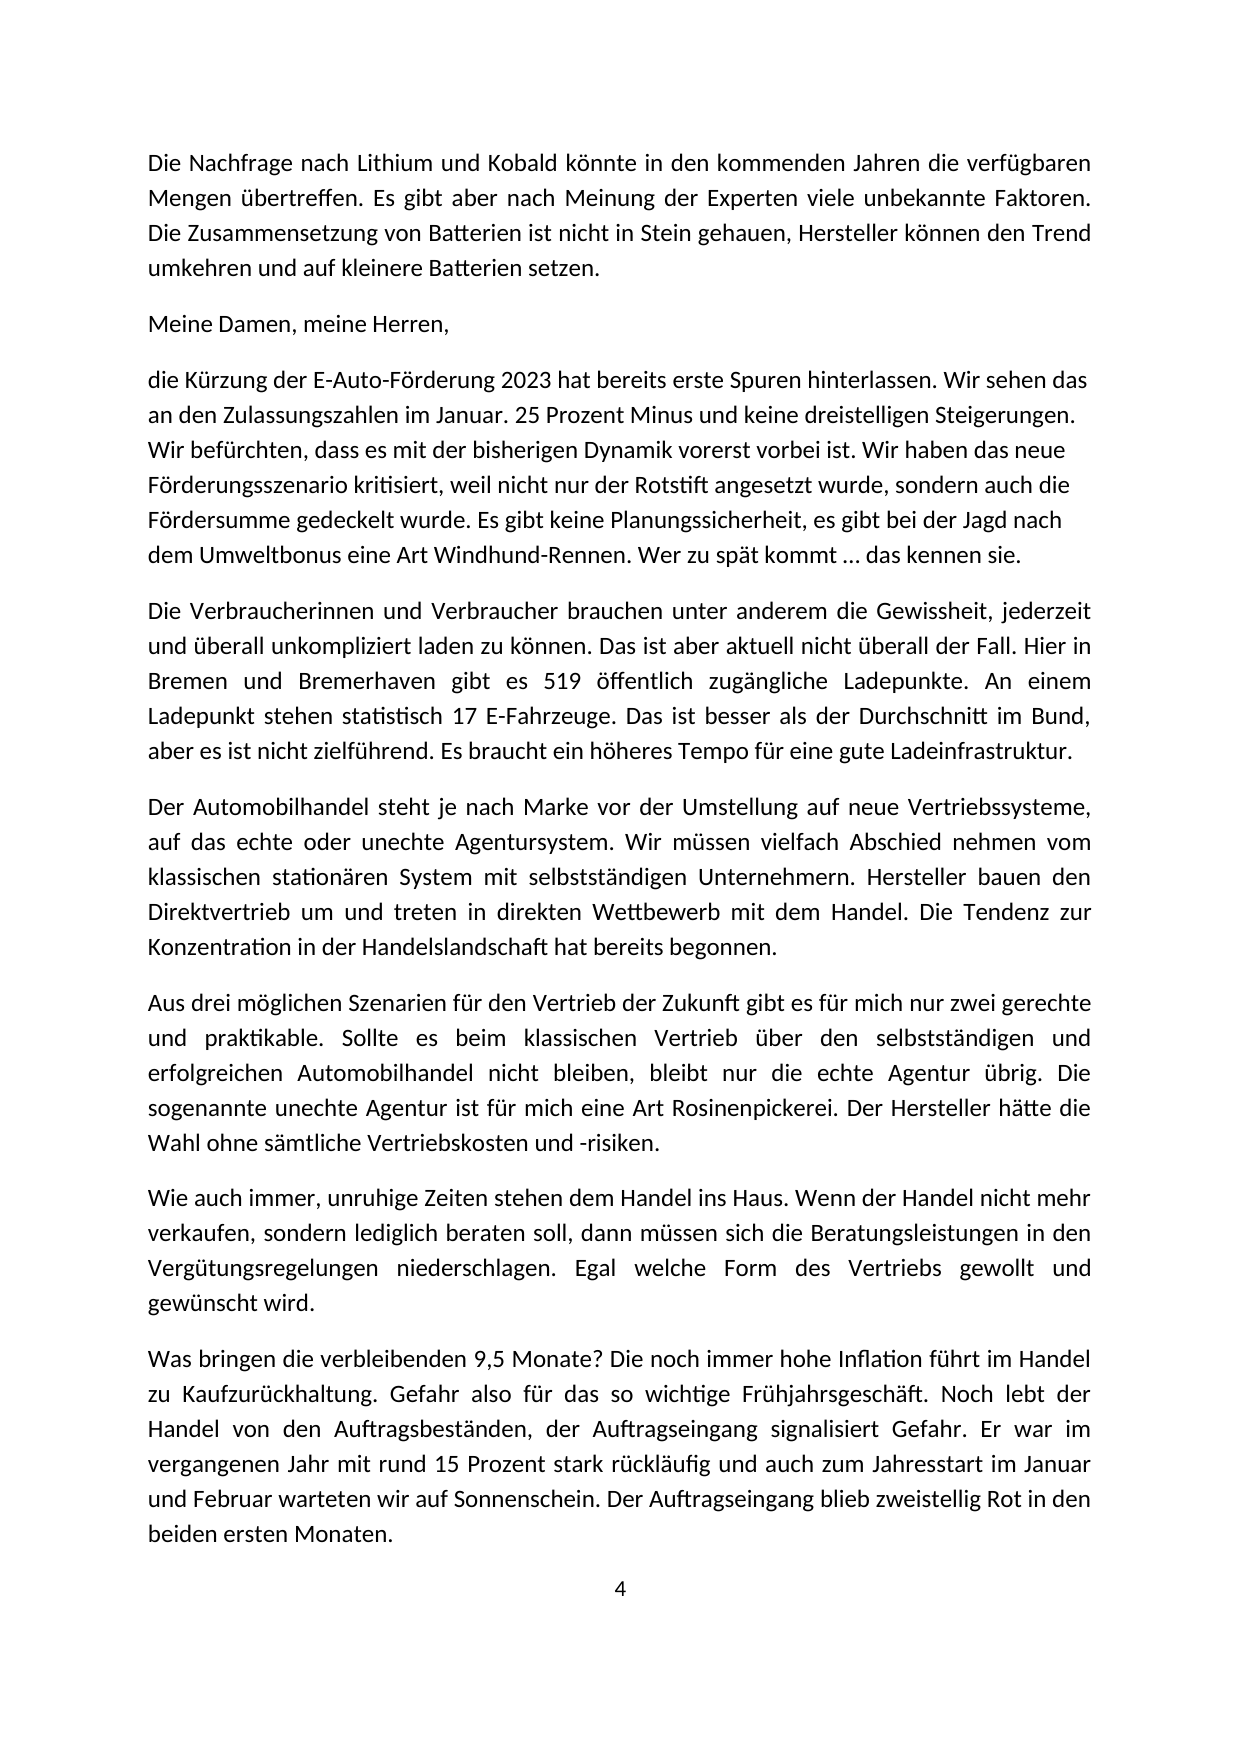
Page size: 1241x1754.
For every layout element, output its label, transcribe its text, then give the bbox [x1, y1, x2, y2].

text Aus drei möglichen Szenarien für den Vertrieb der Zukunft gibt es für mich nur zwei gerechte und praktikable. Sollte es beim klassischen Vertrieb über den selbstständigen und erfolgreichen Automobilhandel nicht bleiben, bleibt nur die echte Agentur übrig. Die sogenannte unechte Agentur ist für mich eine Art Rosinenpickerei. Der Hersteller hätte die Wahl ohne sämtliche Vertriebskosten und -risiken. [148, 987, 1093, 1157]
text Die Verbraucherinnen und Verbraucher brauchen unter anderem die Gewissheit, jederzeit und überall unkompliziert laden zu können. Das ist aber aktuell nicht überall der Fall. Hier in Bremen und Bremerhaven gibt es 519 öffentlich zugängliche Ladepunkte. An einem Ladepunkt stehen statistisch 17 E-Fahrzeuge. Das ist besser als der Durchschnitt im Bund, aber es ist nicht zielführend. Es braucht ein höheres Tempo für eine gute Ladeinfrastruktur. [148, 595, 1093, 766]
text Meine Damen, meine Herren, [148, 308, 1093, 339]
text die Kürzung der E-Auto-Förderung 2023 hat bereits erste Spuren hinterlassen. Wir sehen das an den Zulassungszahlen im Januar. 25 Prozent Minus und keine dreistelligen Steigerungen. Wir befürchten, dass es mit der bisherigen Dynamik vorerst vorbei ist. Wir haben das neue Förderungsszenario kritisiert, weil nicht nur der Rotstift angesetzt wurde, sondern auch die Fördersumme gedeckelt wurde. Es gibt keine Planungssicherheit, es gibt bei der Jagd nach dem Umweltbonus eine Art Windhund-Rennen. Wer zu spät kommt … das kennen sie. [148, 364, 1093, 570]
text Der Automobilhandel steht je nach Marke vor der Umstellung auf neue Vertriebssysteme, auf das echte oder unechte Agentursystem. Wir müssen vielfach Abschied nehmen vom klassischen stationären System mit selbstständigen Unternehmern. Hersteller bauen den Direktvertrieb um und treten in direkten Wettbewerb mit dem Handel. Die Tendenz zur Konzentration in der Handelslandschaft hat bereits begonnen. [148, 791, 1093, 961]
text Wie auch immer, unruhige Zeiten stehen dem Handel ins Haus. Wenn der Handel nicht mehr verkaufen, sondern lediglich beraten soll, dann müssen sich die Beratungsleistungen in den Vergütungsregelungen niederschlagen. Egal welche Form des Vertriebs gewollt und gewünscht wird. [148, 1183, 1093, 1318]
text Was bringen die verbleibenden 9,5 Monate? Die noch immer hohe Inflation führt im Handel zu Kaufzurückhaltung. Gefahr also für das so wichtige Frühjahrsgeschäft. Noch lebt der Handel von den Auftragsbeständen, der Auftragseingang signalisiert Gefahr. Er war im vergangenen Jahr mit rund 15 Prozent stark rückläufig und auch zum Jahresstart im Januar und Februar warteten wir auf Sonnenschein. Der Auftragseingang blieb zweistellig Rot in den beiden ersten Monaten. [148, 1343, 1093, 1549]
text Die Nachfrage nach Lithium und Kobald könnte in den kommenden Jahren die verfügbaren Mengen übertreffen. Es gibt aber nach Meinung der Experten viele unbekannte Faktoren. Die Zusammensetzung von Batterien ist nicht in Stein gehauen, Hersteller können den Trend umkehren und auf kleinere Batterien setzen. [148, 148, 1093, 283]
